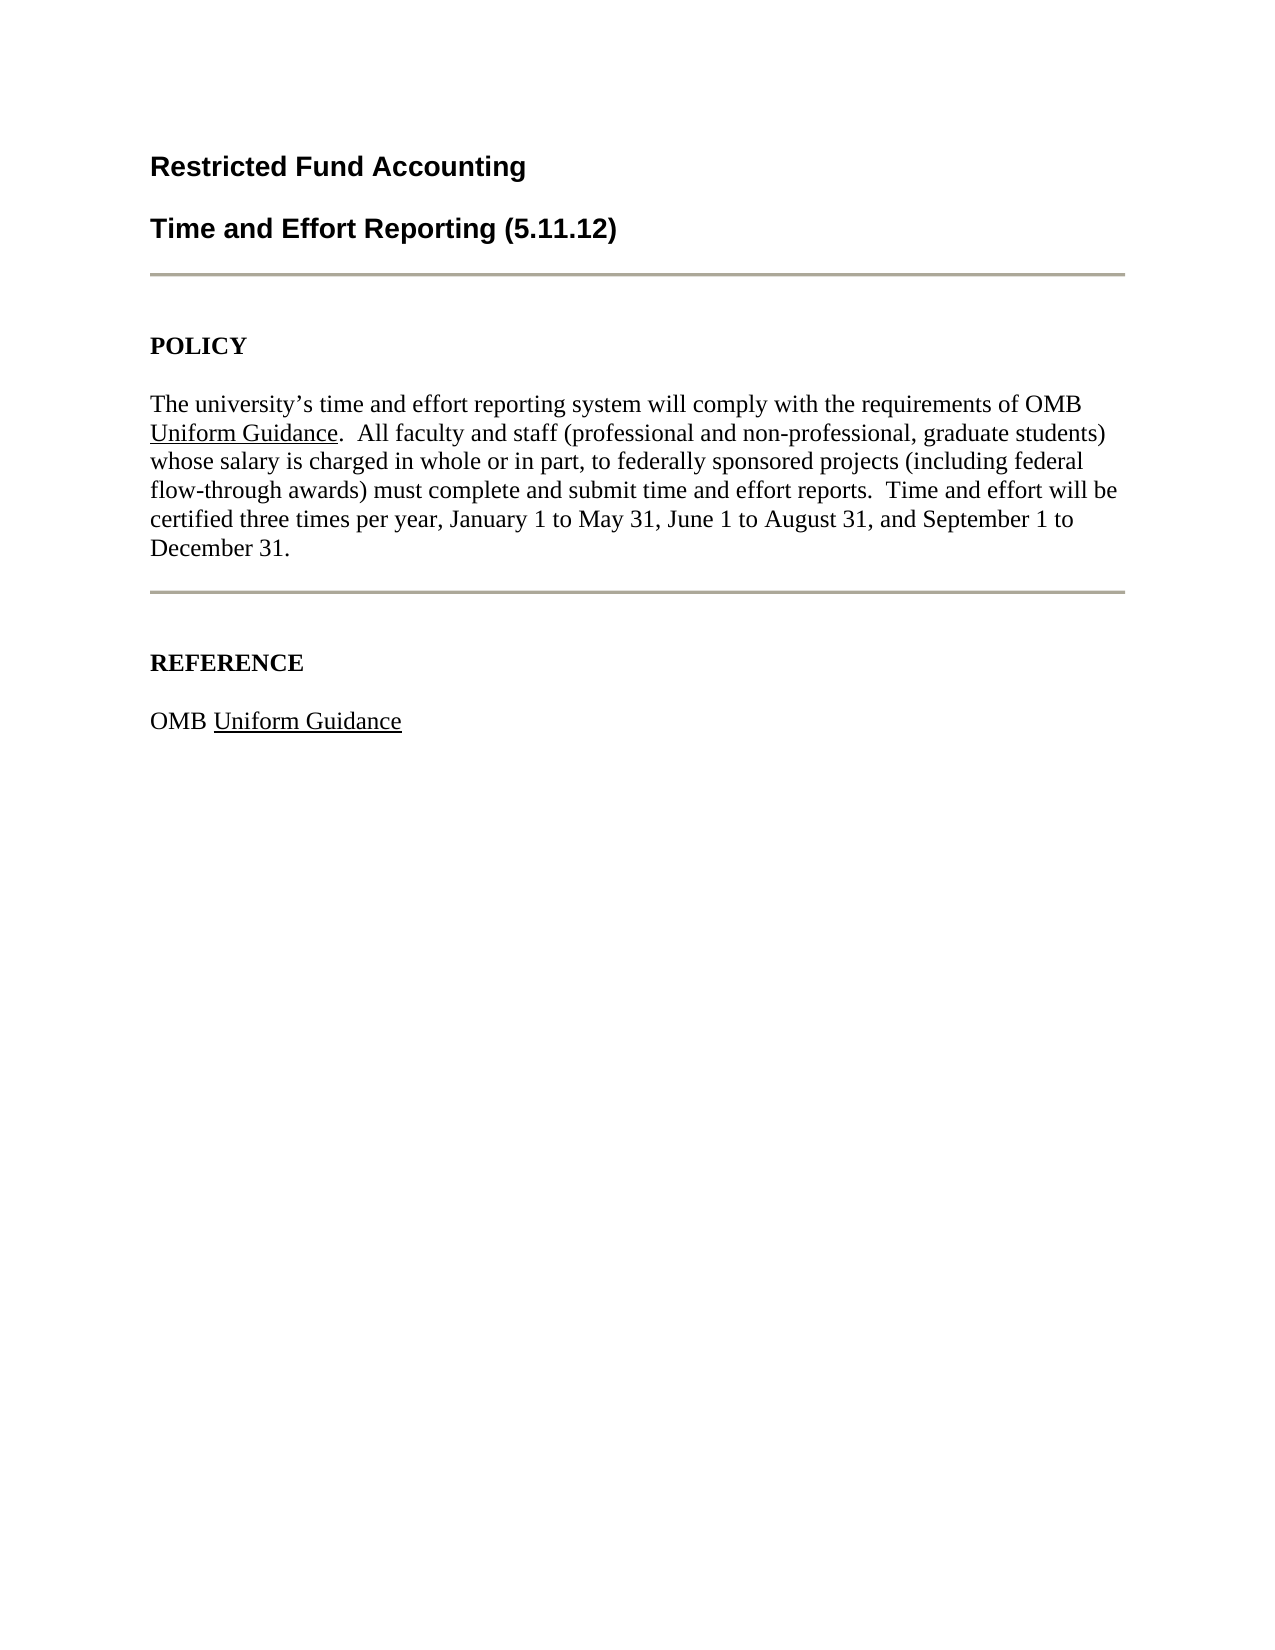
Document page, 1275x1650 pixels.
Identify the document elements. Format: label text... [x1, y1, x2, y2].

subtitle Restricted Fund Accounting [150, 150, 1125, 182]
text OMB Uniform Guidance [150, 706, 1125, 764]
text REFERENCE [150, 648, 1125, 677]
text The university’s time and effort reporting system will comply with the requirements of OMB Uniform Guidance. All faculty and staff (professional and non-professional, graduate students) whose salary is charged in whole or in part, to federally sponsored projects (including federal flow-through awards) must complete and submit time and effort reports. Time and effort will be certified three times per year, January 1 to May 31, June 1 to August 31, and September 1 to December 31. [150, 389, 1125, 561]
text POLICY [150, 331, 1125, 360]
subtitle Time and Effort Reporting (5.11.12) [150, 212, 1125, 244]
